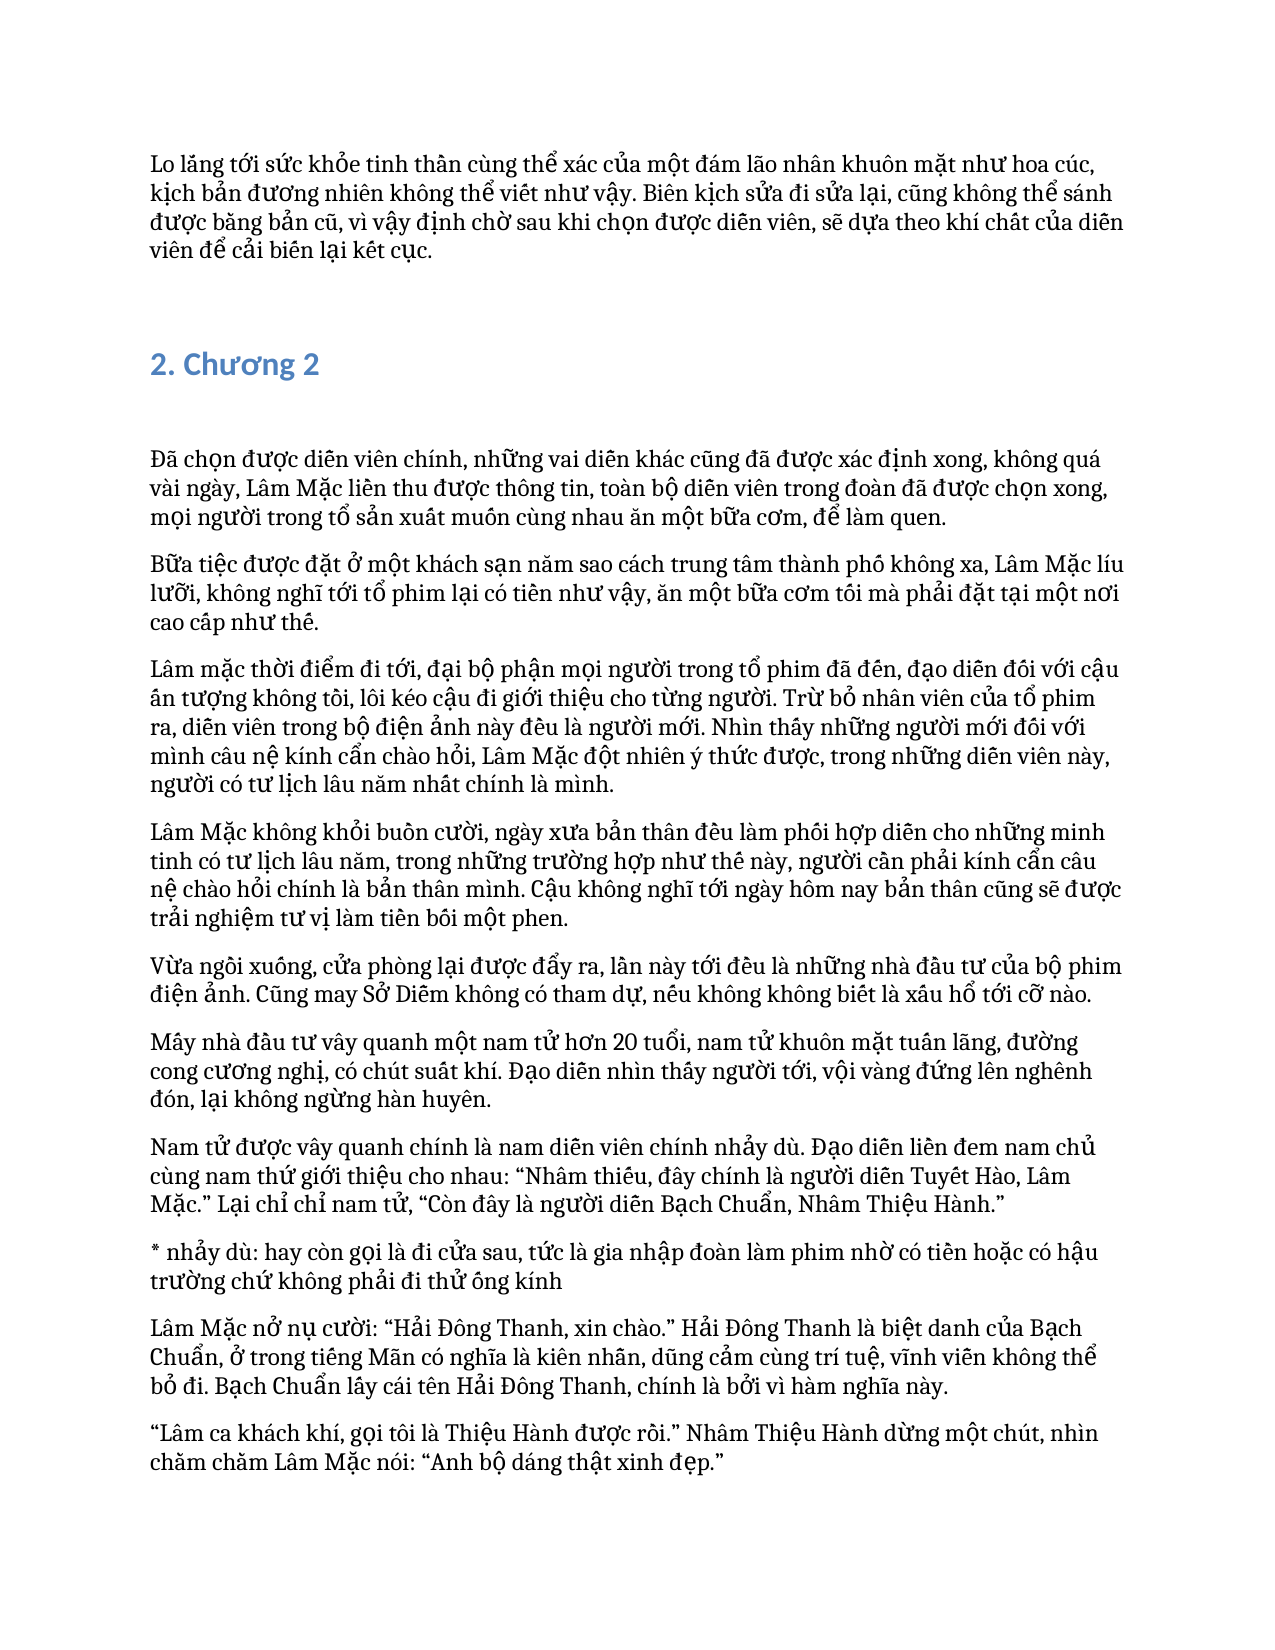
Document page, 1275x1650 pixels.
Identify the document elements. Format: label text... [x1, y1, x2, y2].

text “Lâm ca khách khí, gọi tôi là Thiệu Hành được rồi.” Nhâm Thiệu Hành dừng một chút, nhìn chằm chằm Lâm Mặc nói: “Anh bộ dáng thật xinh đẹp.” [150, 1419, 1125, 1477]
text Bữa tiệc được đặt ở một khách sạn năm sao cách trung tâm thành phố không xa, Lâm Mặc líu lưỡi, không nghĩ tới tổ phim lại có tiền như vậy, ăn một bữa cơm tối mà phải đặt tại một nơi cao cấp như thế. [150, 550, 1125, 637]
text Lâm mặc thời điểm đi tới, đại bộ phận mọi người trong tổ phim đã đến, đạo diễn đối với cậu ấn tượng không tồi, lôi kéo cậu đi giới thiệu cho từng người. Trừ bỏ nhân viên của tổ phim ra, diễn viên trong bộ điện ảnh này đều là người mới. Nhìn thấy những người mới đối với mình câu nệ kính cẩn chào hỏi, Lâm Mặc đột nhiên ý thức được, trong những diễn viên này, người có tư lịch lâu năm nhất chính là mình. [150, 655, 1125, 799]
text Lâm Mặc nở nụ cười: “Hải Đông Thanh, xin chào.” Hải Đông Thanh là biệt danh của Bạch Chuẩn, ở trong tiếng Mãn có nghĩa là kiên nhẫn, dũng cảm cùng trí tuệ, vĩnh viễn không thể bỏ đi. Bạch Chuẩn lấy cái tên Hải Đông Thanh, chính là bởi vì hàm nghĩa này. [150, 1314, 1125, 1400]
text * nhảy dù: hay còn gọi là đi cửa sau, tức là gia nhập đoàn làm phim nhờ có tiền hoặc có hậu trường chứ không phải đi thử ống kính [150, 1238, 1125, 1295]
text Đã chọn được diễn viên chính, những vai diễn khác cũng đã được xác định xong, không quá vài ngày, Lâm Mặc liền thu được thông tin, toàn bộ diễn viên trong đoàn đã được chọn xong, mọi người trong tổ sản xuất muốn cùng nhau ăn một bữa cơm, để làm quen. [150, 388, 1125, 532]
text Mấy nhà đầu tư vây quanh một nam tử hơn 20 tuổi, nam tử khuôn mặt tuấn lãng, đường cong cương nghị, có chút suất khí. Đạo diễn nhìn thấy người tới, vội vàng đứng lên nghênh đón, lại không ngừng hàn huyên. [150, 1028, 1125, 1114]
text Lâm Mặc không khỏi buồn cười, ngày xưa bản thân đều làm phối hợp diễn cho những minh tinh có tư lịch lâu năm, trong những trường hợp như thế này, người cần phải kính cẩn câu nệ chào hỏi chính là bản thân mình. Cậu không nghĩ tới ngày hôm nay bản thân cũng sẽ được trải nghiệm tư vị làm tiền bối một phen. [150, 818, 1125, 933]
text Lo lắng tới sức khỏe tinh thần cùng thể xác của một đám lão nhân khuôn mặt như hoa cúc, kịch bản đương nhiên không thể viết như vậy. Biên kịch sửa đi sửa lại, cũng không thể sánh được bằng bản cũ, vì vậy định chờ sau khi chọn được diễn viên, sẽ dựa theo khí chất của diễn viên để cải biến lại kết cục. [150, 150, 1125, 322]
subtitle 2. Chương 2 [150, 343, 1125, 384]
text Nam tử được vây quanh chính là nam diễn viên chính nhảy dù. Đạo diễn liền đem nam chủ cùng nam thứ giới thiệu cho nhau: “Nhâm thiếu, đây chính là người diễn Tuyết Hào, Lâm Mặc.” Lại chỉ chỉ nam tử, “Còn đây là người diễn Bạch Chuẩn, Nhâm Thiệu Hành.” [150, 1133, 1125, 1219]
text Vừa ngồi xuống, cửa phòng lại được đẩy ra, lần này tới đều là những nhà đầu tư của bộ phim điện ảnh. Cũng may Sở Diễm không có tham dự, nếu không không biết là xấu hổ tới cỡ nào. [150, 952, 1125, 1009]
